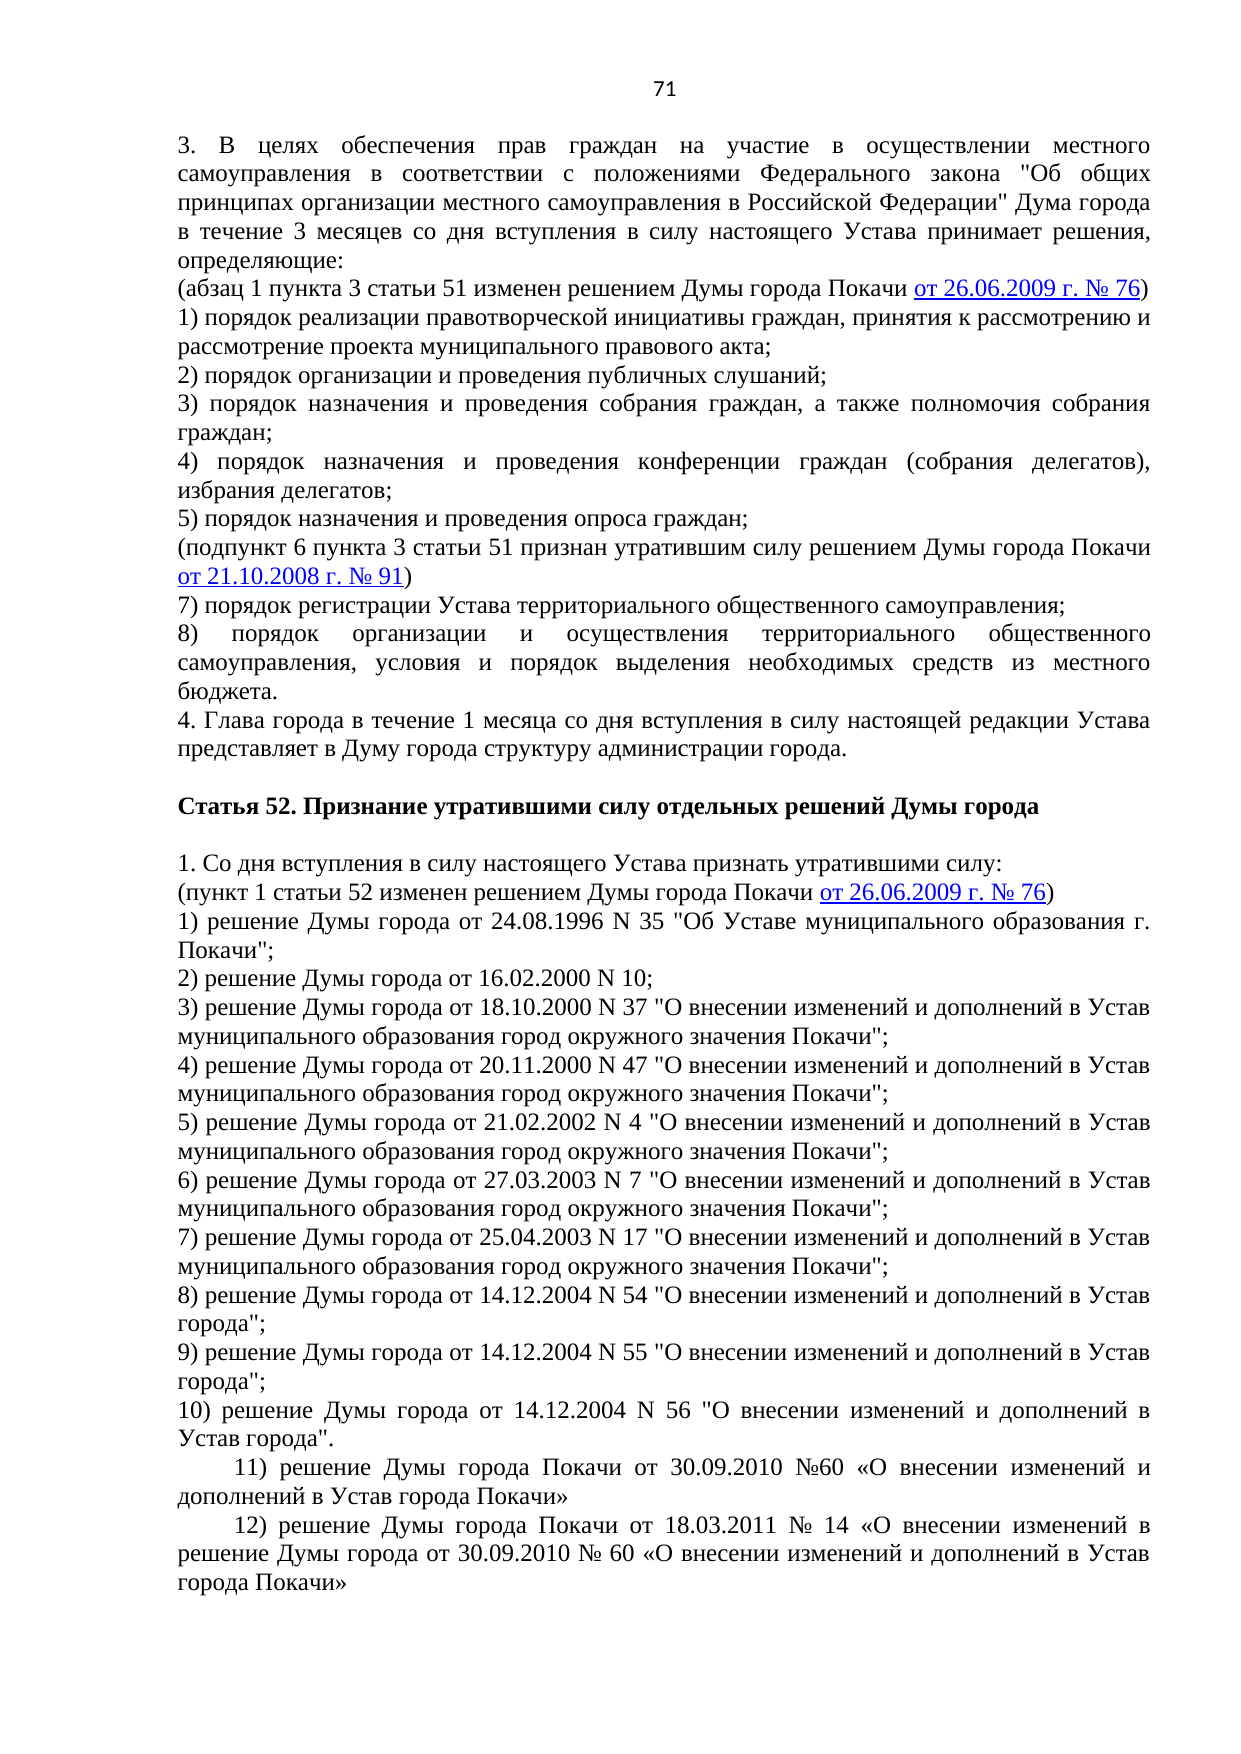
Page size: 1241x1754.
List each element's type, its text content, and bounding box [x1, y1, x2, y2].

text 6) решение Думы города от 27.03.2003 N 7 "О внесении изменений и дополнений в Устав муниципального образования город окружного значения Покачи"; [177, 1165, 1152, 1222]
text (подпункт 6 пункта 3 статьи 51 признан утратившим силу решением Думы города Покачи от 21.10.2008 г. № 91) [177, 532, 1152, 590]
text 3. В целях обеспечения прав граждан на участие в осуществлении местного самоуправления в соответствии с положениями Федерального закона "Об общих принципах организации местного самоуправления в Российской Федерации" Дума города в течение 3 месяцев со дня вступления в силу настоящего Устава принимает решения, определяющие: [177, 130, 1152, 273]
text 2) порядок организации и проведения публичных слушаний; [177, 360, 1152, 388]
text (абзац 1 пункта 3 статьи 51 изменен решением Думы города Покачи от 26.06.2009 г. № 76) [177, 273, 1152, 302]
text 9) решение Думы города от 14.12.2004 N 55 "О внесении изменений и дополнений в Устав города"; [177, 1337, 1152, 1395]
text 1. Со дня вступления в силу настоящего Устава признать утратившими силу: [177, 848, 1152, 877]
text 4) порядок назначения и проведения конференции граждан (собрания делегатов), избрания делегатов; [177, 446, 1152, 503]
text 3) порядок назначения и проведения собрания граждан, а также полномочия собрания граждан; [177, 388, 1152, 446]
text 2) решение Думы города от 16.02.2000 N 10; [177, 963, 1152, 992]
text 12) решение Думы города Покачи от 18.03.2011 № 14 «О внесении изменений в решение Думы города от 30.09.2010 № 60 «О внесении изменений и дополнений в Устав города Покачи» [177, 1510, 1152, 1596]
text 5) решение Думы города от 21.02.2002 N 4 "О внесении изменений и дополнений в Устав муниципального образования город окружного значения Покачи"; [177, 1107, 1152, 1165]
text 1) порядок реализации правотворческой инициативы граждан, принятия к рассмотрению и рассмотрение проекта муниципального правового акта; [177, 302, 1152, 360]
text 5) порядок назначения и проведения опроса граждан; [177, 503, 1152, 532]
text 8) порядок организации и осуществления территориального общественного самоуправления, условия и порядок выделения необходимых средств из местного бюджета. [177, 618, 1152, 705]
text 1) решение Думы города от 24.08.1996 N 35 "Об Уставе муниципального образования г. Покачи"; [177, 906, 1152, 963]
text Статья 52. Признание утратившими силу отдельных решений Думы города [177, 791, 1152, 820]
text 7) решение Думы города от 25.04.2003 N 17 "О внесении изменений и дополнений в Устав муниципального образования город окружного значения Покачи"; [177, 1222, 1152, 1280]
text 4. Глава города в течение 1 месяца со дня вступления в силу настоящей редакции Устава представляет в Думу города структуру администрации города. [177, 705, 1152, 762]
text 11) решение Думы города Покачи от 30.09.2010 №60 «О внесении изменений и дополнений в Устав города Покачи» [177, 1452, 1152, 1510]
text 3) решение Думы города от 18.10.2000 N 37 "О внесении изменений и дополнений в Устав муниципального образования город окружного значения Покачи"; [177, 992, 1152, 1050]
text 10) решение Думы города от 14.12.2004 N 56 "О внесении изменений и дополнений в Устав города". [177, 1395, 1152, 1452]
text 7) порядок регистрации Устава территориального общественного самоуправления; [177, 590, 1152, 618]
text (пункт 1 статьи 52 изменен решением Думы города Покачи от 26.06.2009 г. № 76) [177, 877, 1152, 906]
text 4) решение Думы города от 20.11.2000 N 47 "О внесении изменений и дополнений в Устав муниципального образования город окружного значения Покачи"; [177, 1050, 1152, 1107]
text 8) решение Думы города от 14.12.2004 N 54 "О внесении изменений и дополнений в Устав города"; [177, 1280, 1152, 1337]
